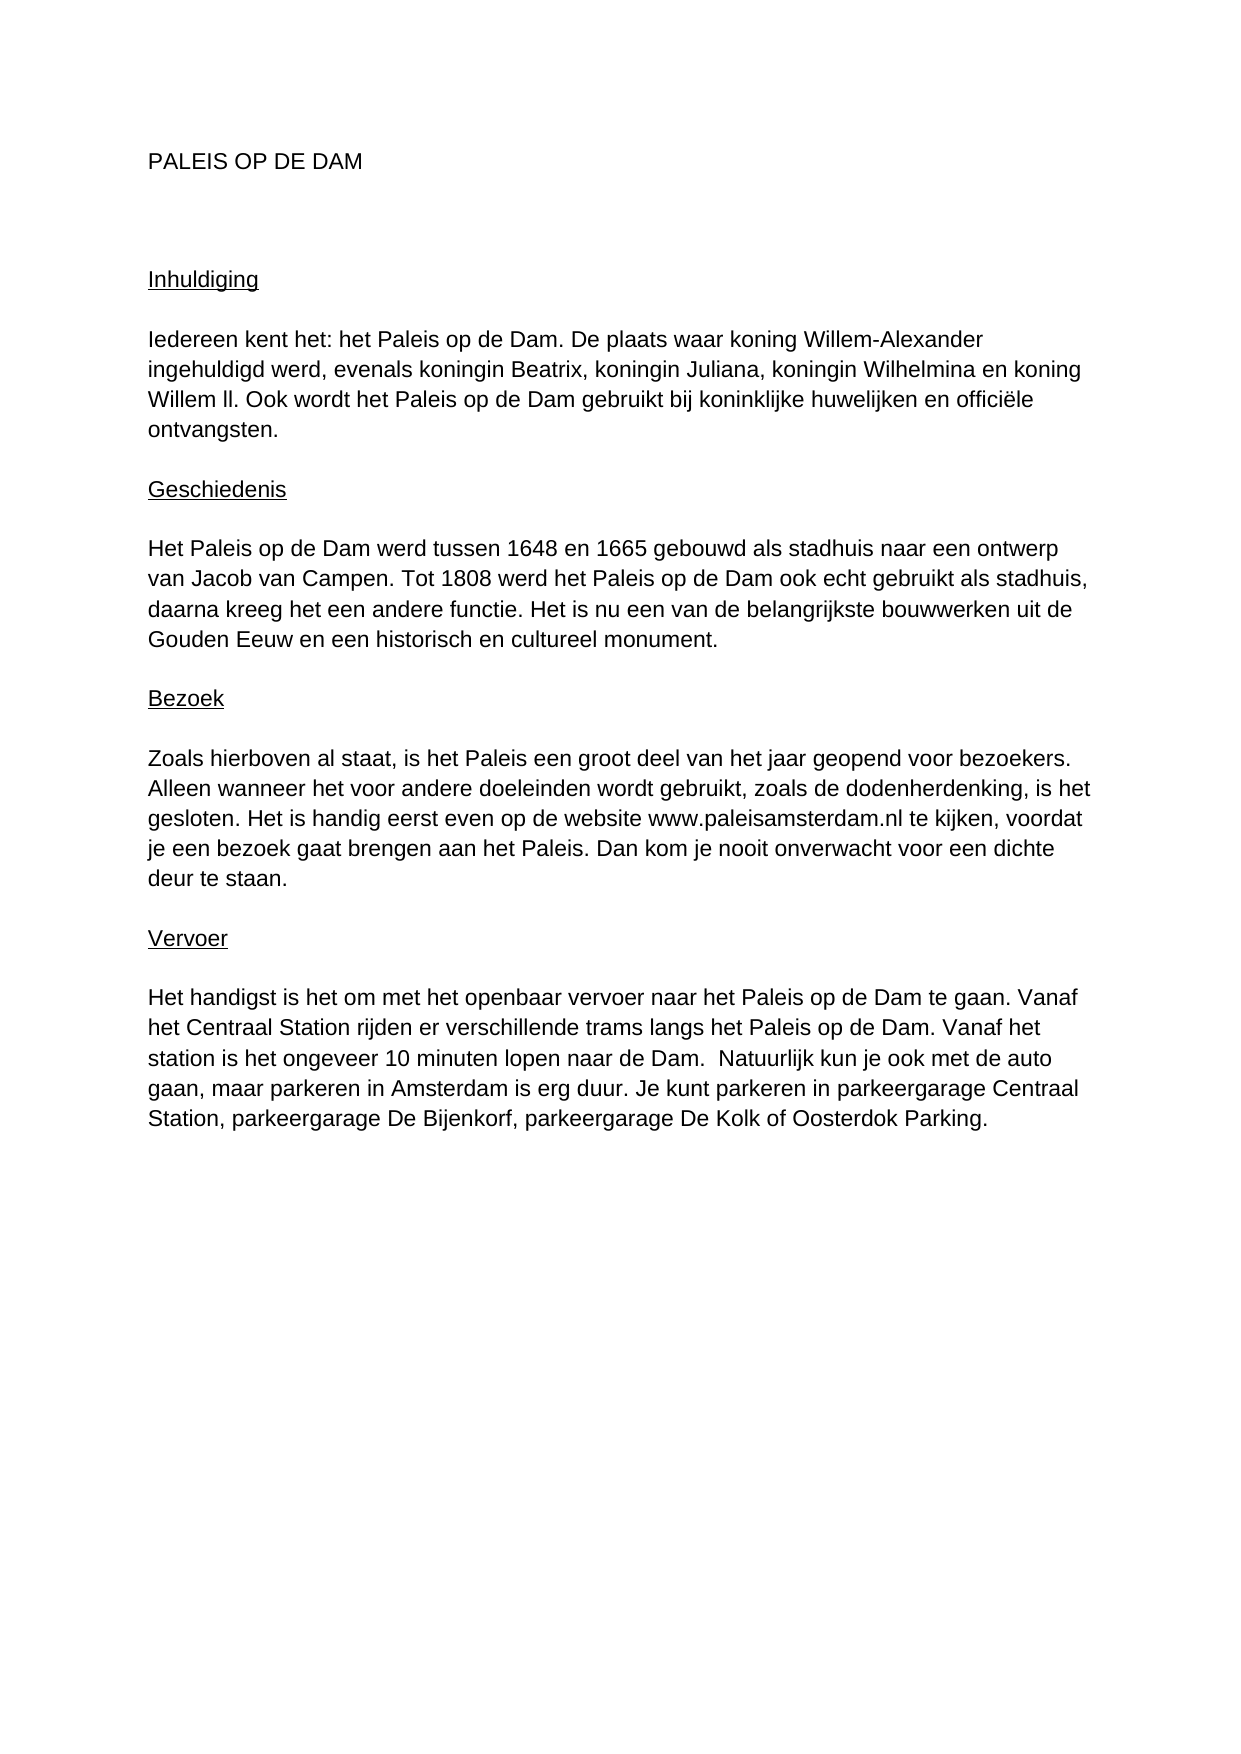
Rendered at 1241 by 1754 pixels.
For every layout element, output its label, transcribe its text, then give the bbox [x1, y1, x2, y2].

text PALEIS OP DE DAM [148, 148, 1093, 174]
text Vervoer [148, 925, 1093, 951]
text Geschiedenis [148, 476, 1093, 502]
text Zoals hierboven al staat, is het Paleis een groot deel van het jaar geopend voor bezoekers. Alleen wanneer het voor andere doeleinden wordt gebruikt, zoals de dodenherdenking, is het gesloten. Het is handig eerst even op de website www.paleisamsterdam.nl te kijken, voordat je een bezoek gaat brengen aan het Paleis. Dan kom je nooit onverwacht voor een dichte deur te staan. [148, 744, 1093, 892]
text Het handigst is het om met het openbaar vervoer naar het Paleis op de Dam te gaan. Vanaf het Centraal Station rijden er verschillende trams langs het Paleis op de Dam. Vanaf het station is het ongeveer 10 minuten lopen naar de Dam. Natuurlijk kun je ook met de auto gaan, maar parkeren in Amsterdam is erg duur. Je kunt parkeren in parkeergarage Centraal Station, parkeergarage De Bijenkorf, parkeergarage De Kolk of Oosterdok Parking. [148, 984, 1093, 1131]
text Het Paleis op de Dam werd tussen 1648 en 1665 gebouwd als stadhuis naar een ontwerp van Jacob van Campen. Tot 1808 werd het Paleis op de Dam ook echt gebruikt als stadhuis, daarna kreeg het een andere functie. Het is nu een van de belangrijkste bouwwerken uit de Gouden Eeuw en een historisch en cultureel monument. [148, 535, 1093, 652]
text Iedereen kent het: het Paleis op de Dam. De plaats waar koning Willem-Alexander ingehuldigd werd, evenals koningin Beatrix, koningin Juliana, koningin Wilhelmina en koning Willem ll. Ook wordt het Paleis op de Dam gebruikt bij koninklijke huwelijken en officiële ontvangsten. [148, 326, 1093, 443]
text Inhuldiging [148, 266, 1093, 293]
text Bezoek [148, 685, 1093, 711]
